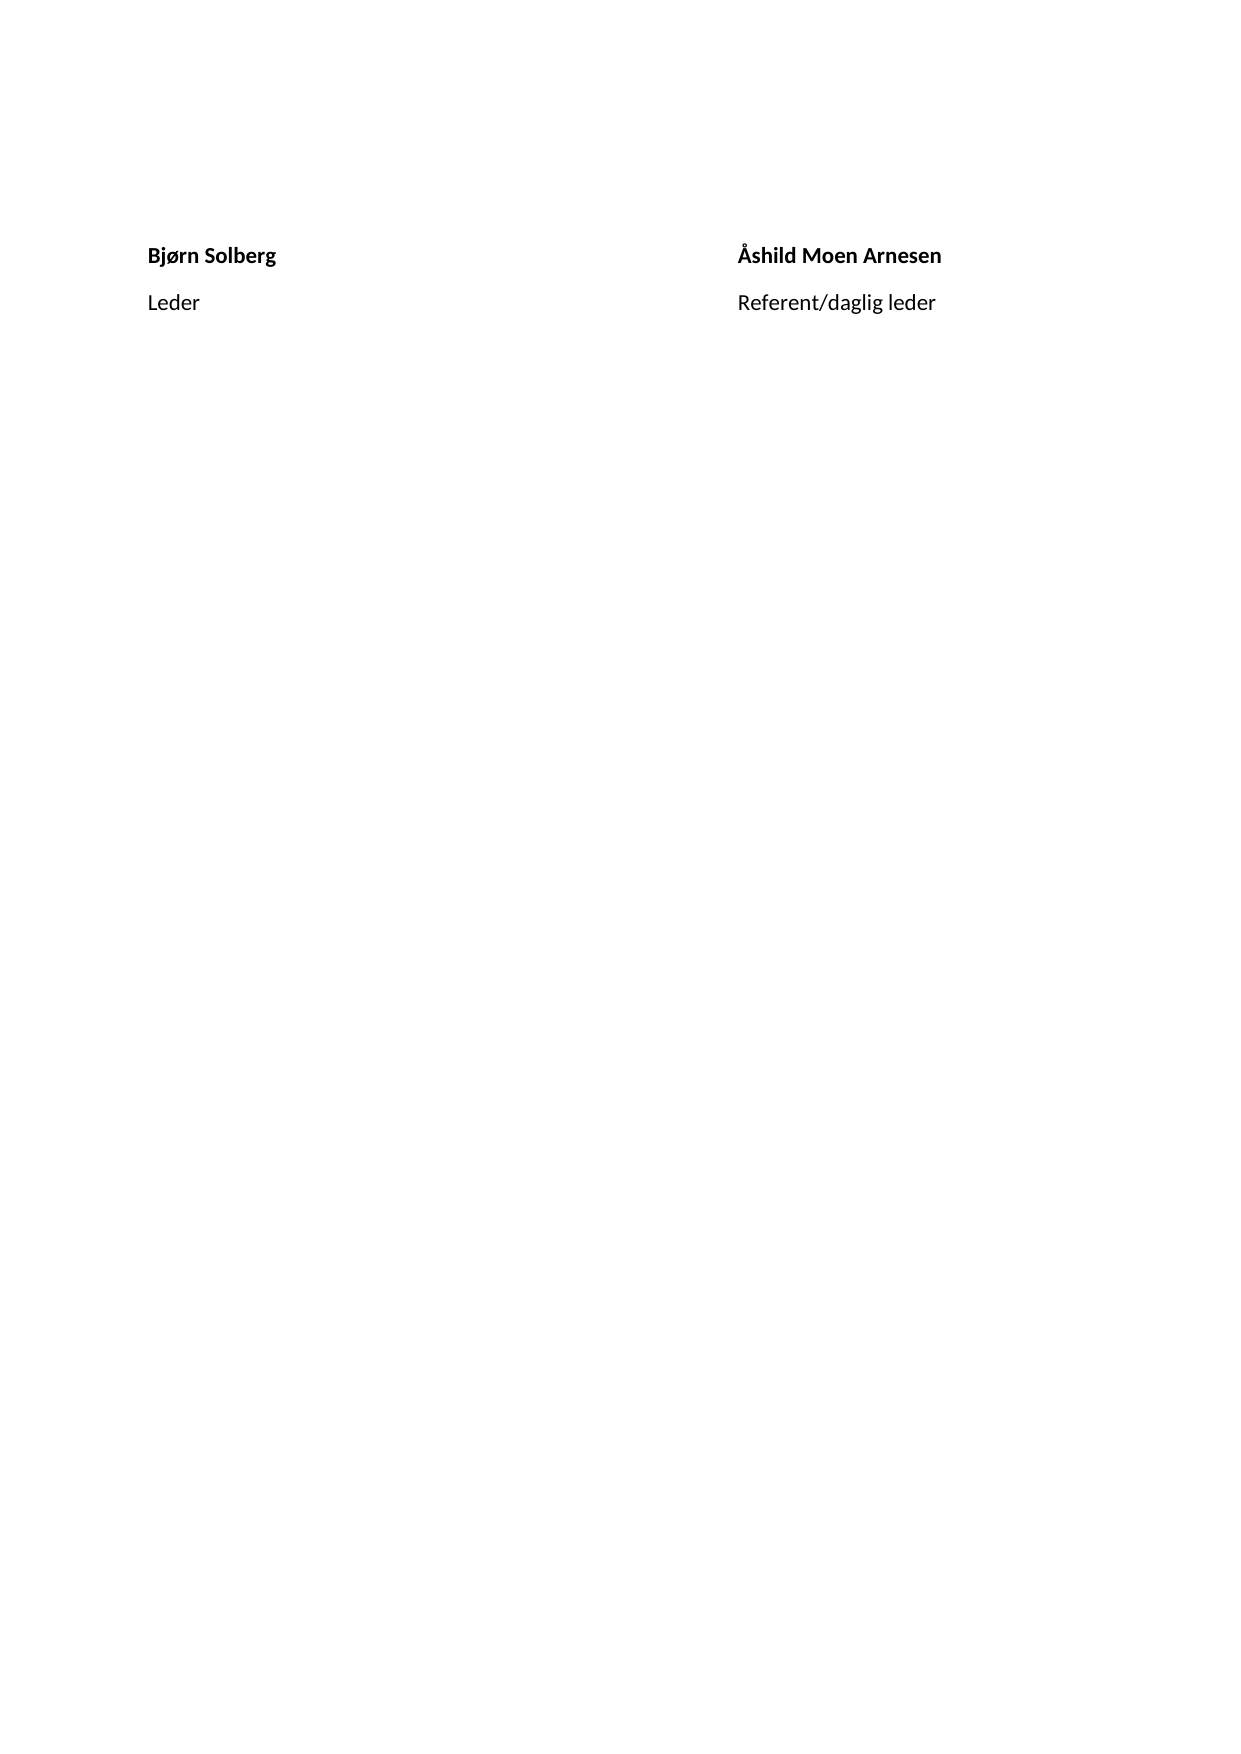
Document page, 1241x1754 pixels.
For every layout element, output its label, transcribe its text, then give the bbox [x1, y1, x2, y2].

text Leder Referent/daglig leder [148, 288, 1093, 316]
text Bjørn Solberg Åshild Moen Arnesen [148, 241, 1093, 269]
